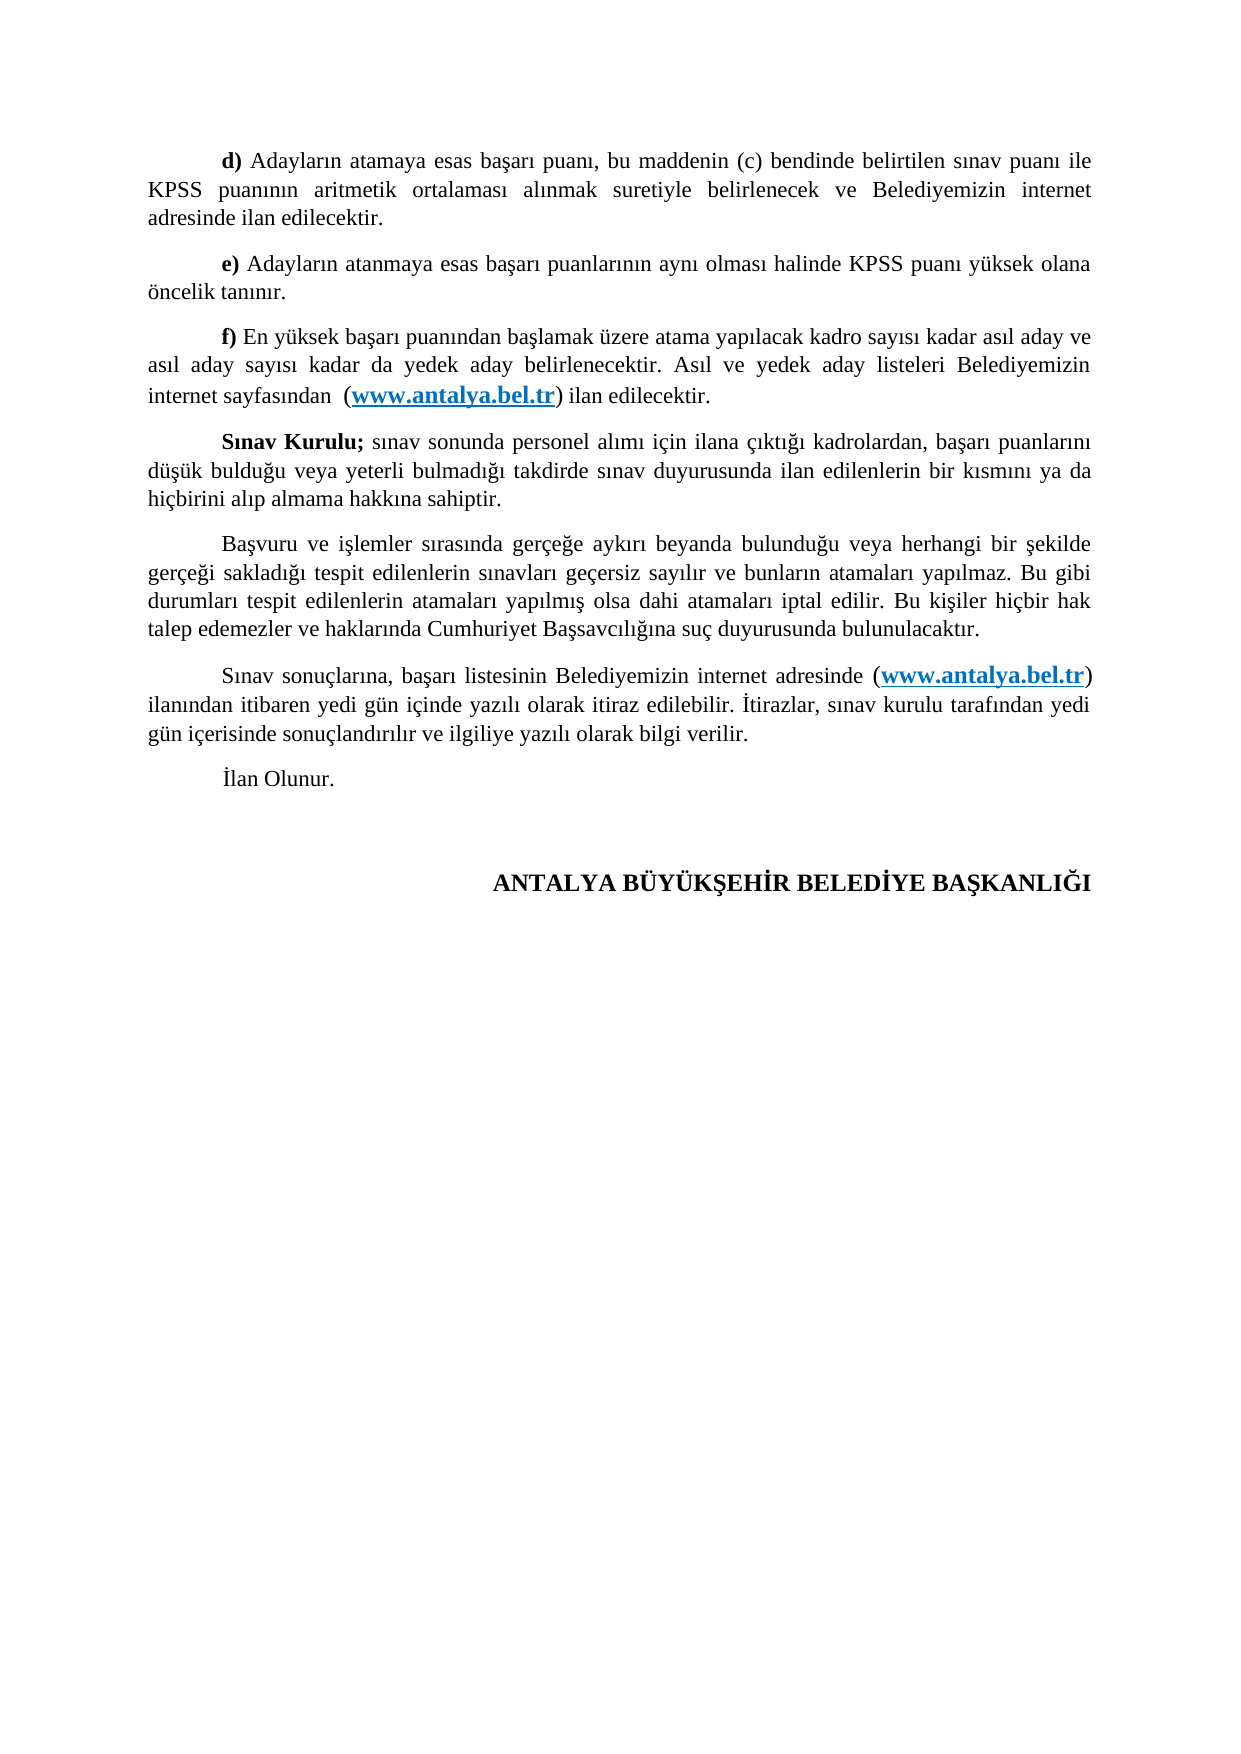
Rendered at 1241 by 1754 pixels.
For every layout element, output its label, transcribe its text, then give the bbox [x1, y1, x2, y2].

text f) En yüksek başarı puanından başlamak üzere atama yapılacak kadro sayısı kadar asıl aday ve asıl aday sayısı kadar da yedek aday belirlenecektir. Asıl ve yedek aday listeleri Belediyemizin internet sayfasından (www.antalya.bel.tr) ilan edilecektir. [148, 323, 1093, 409]
list İlan Olunur. [223, 765, 1093, 791]
text Başvuru ve işlemler sırasında gerçeğe aykırı beyanda bulunduğu veya herhangi bir şekilde gerçeği sakladığı tespit edilenlerin sınavları geçersiz sayılır ve bunların atamaları yapılmaz. Bu gibi durumları tespit edilenlerin atamaları yapılmış olsa dahi atamaları iptal edilir. Bu kişiler hiçbir hak talep edemezler ve haklarında Cumhuriyet Başsavcılığına suç duyurusunda bulunulacaktır. [148, 530, 1093, 642]
text e) Adayların atanmaya esas başarı puanlarının aynı olması halinde KPSS puanı yüksek olana öncelik tanınır. [148, 249, 1093, 304]
text Sınav Kurulu; sınav sonunda personel alımı için ilana çıktığı kadrolardan, başarı puanlarını düşük bulduğu veya yeterli bulmadığı takdirde sınav duyurusunda ilan edilenlerin bir kısmını ya da hiçbirini alıp almama hakkına sahiptir. [148, 428, 1093, 511]
text ANTALYA BÜYÜKŞEHİR BELEDİYE BAŞKANLIĞI [148, 868, 1093, 897]
text d) Adayların atamaya esas başarı puanı, bu maddenin (c) bendinde belirtilen sınav puanı ile KPSS puanının aritmetik ortalaması alınmak suretiyle belirlenecek ve Belediyemizin internet adresinde ilan edilecektir. [148, 148, 1093, 231]
text Sınav sonuçlarına, başarı listesinin Belediyemizin internet adresinde (www.antalya.bel.tr) ilanından itibaren yedi gün içinde yazılı olarak itiraz edilebilir. İtirazlar, sınav kurulu tarafından yedi gün içerisinde sonuçlandırılır ve ilgiliye yazılı olarak bilgi verilir. [148, 661, 1093, 746]
